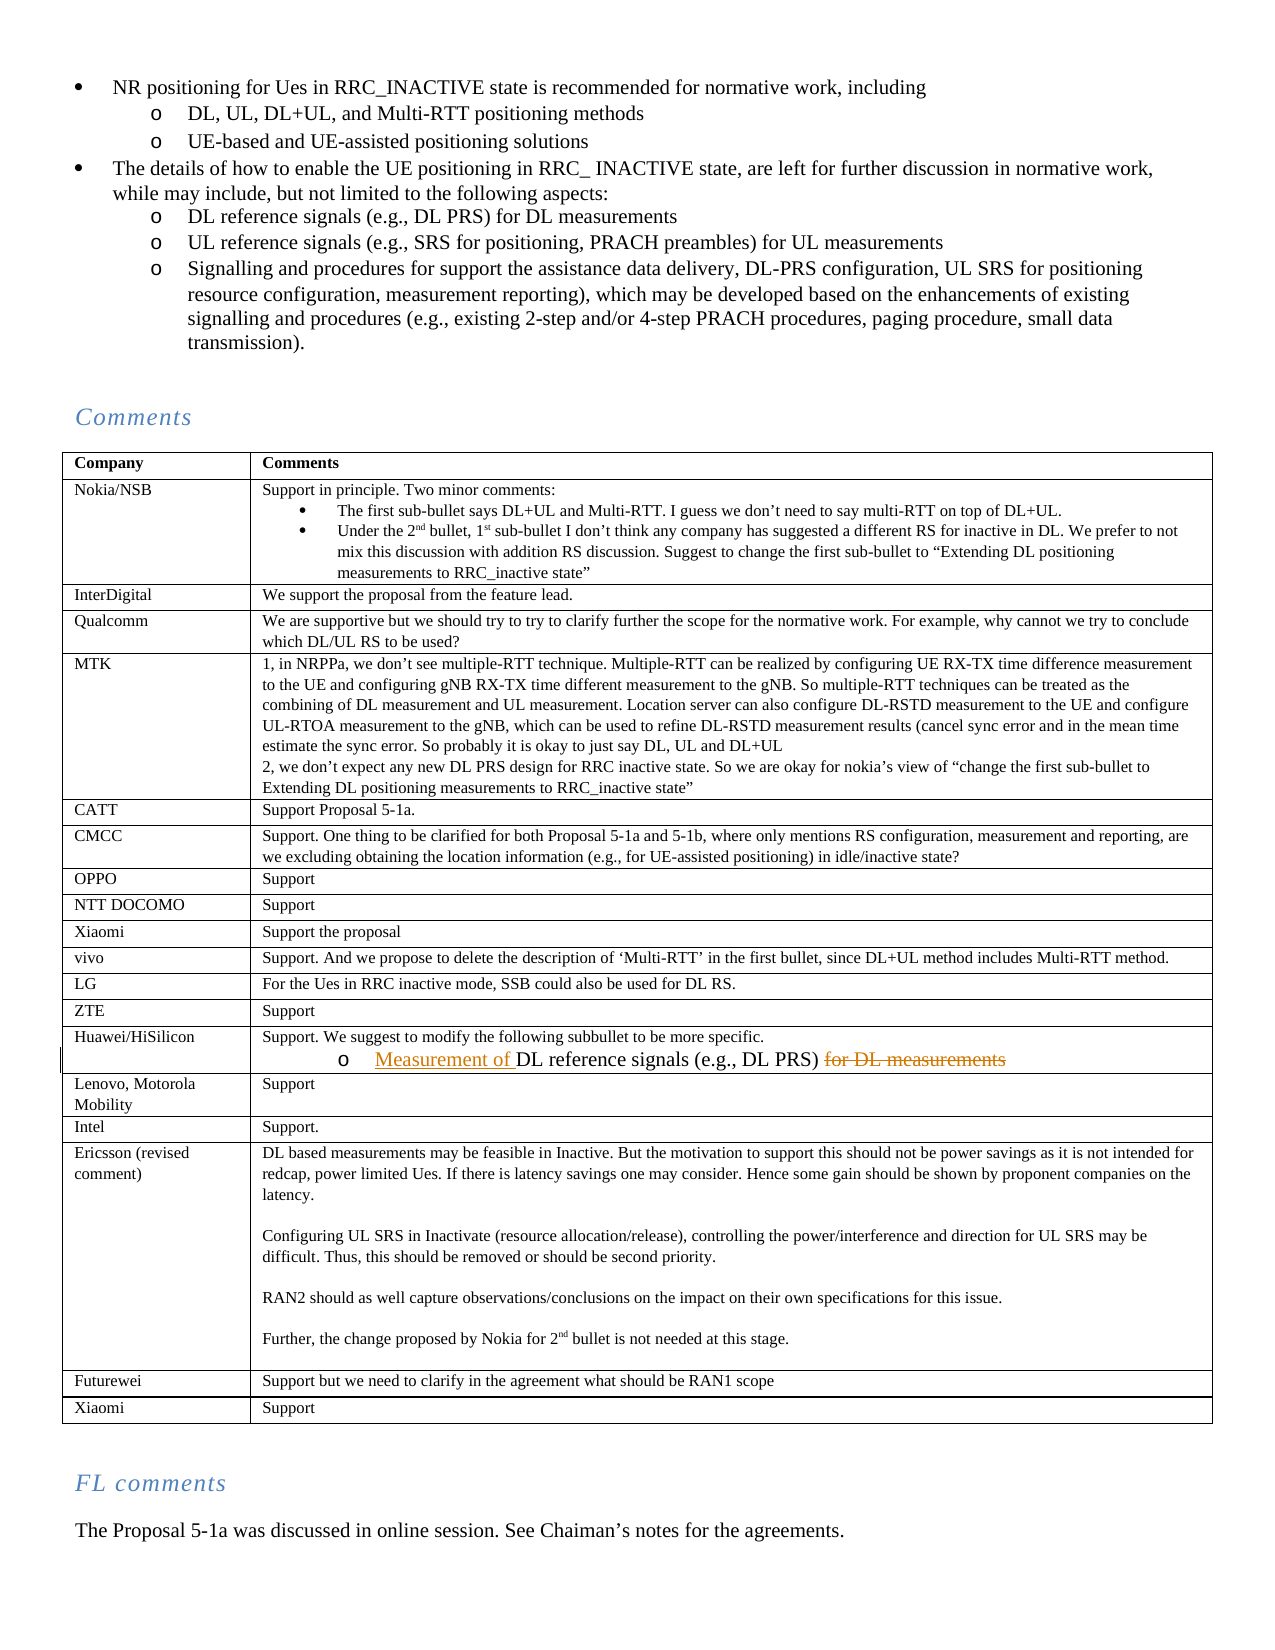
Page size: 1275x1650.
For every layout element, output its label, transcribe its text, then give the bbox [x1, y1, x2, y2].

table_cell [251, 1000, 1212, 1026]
list Signalling and procedures for support the assistance data delivery, DL-PRS configuration, UL SRS for positioning resource configuration, measurement reporting), which may be developed based on the enhancements of existing signalling and procedures (e.g., existing 2-step and/or 4-step PRACH procedures, paging procedure, small data transmission). [150, 256, 1200, 354]
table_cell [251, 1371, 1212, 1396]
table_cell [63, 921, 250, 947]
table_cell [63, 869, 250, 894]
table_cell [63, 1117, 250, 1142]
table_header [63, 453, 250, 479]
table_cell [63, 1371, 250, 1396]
list The details of how to enable the UE positioning in RRC_ INACTIVE state, are left for further discussion in normative work, while may include, but not limited to the following aspects: [75, 156, 1200, 204]
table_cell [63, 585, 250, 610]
list NR positioning for Ues in RRC_INACTIVE state is recommended for normative work, including [75, 75, 1200, 99]
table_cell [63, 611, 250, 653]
list DL, UL, DL+UL, and Multi-RTT positioning methods [150, 101, 1200, 127]
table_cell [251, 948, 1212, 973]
list UE-based and UE-assisted positioning solutions [150, 129, 1200, 154]
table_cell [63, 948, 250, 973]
subtitle FL comments [75, 1468, 1200, 1497]
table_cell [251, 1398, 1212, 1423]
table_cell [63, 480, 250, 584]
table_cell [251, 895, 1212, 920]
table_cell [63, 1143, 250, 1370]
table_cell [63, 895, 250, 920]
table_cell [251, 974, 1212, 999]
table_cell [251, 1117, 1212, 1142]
list UL reference signals (e.g., SRS for positioning, PRACH preambles) for UL measurements [150, 230, 1200, 256]
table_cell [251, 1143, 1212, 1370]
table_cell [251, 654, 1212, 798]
subtitle Comments [75, 402, 1200, 431]
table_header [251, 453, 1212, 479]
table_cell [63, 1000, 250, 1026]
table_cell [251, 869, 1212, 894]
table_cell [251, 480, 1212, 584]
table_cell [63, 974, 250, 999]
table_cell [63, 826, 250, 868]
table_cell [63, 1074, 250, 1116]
list DL reference signals (e.g., DL PRS) for DL measurements [150, 204, 1200, 230]
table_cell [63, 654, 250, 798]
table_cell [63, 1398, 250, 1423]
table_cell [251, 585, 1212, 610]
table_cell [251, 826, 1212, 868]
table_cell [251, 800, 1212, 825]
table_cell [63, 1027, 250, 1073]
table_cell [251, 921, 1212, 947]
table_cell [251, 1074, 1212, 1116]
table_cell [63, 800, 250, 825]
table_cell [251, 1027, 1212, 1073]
text The Proposal 5-1a was discussed in online session. See Chaiman’s notes for the agreements. [75, 1518, 1200, 1542]
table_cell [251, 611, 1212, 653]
